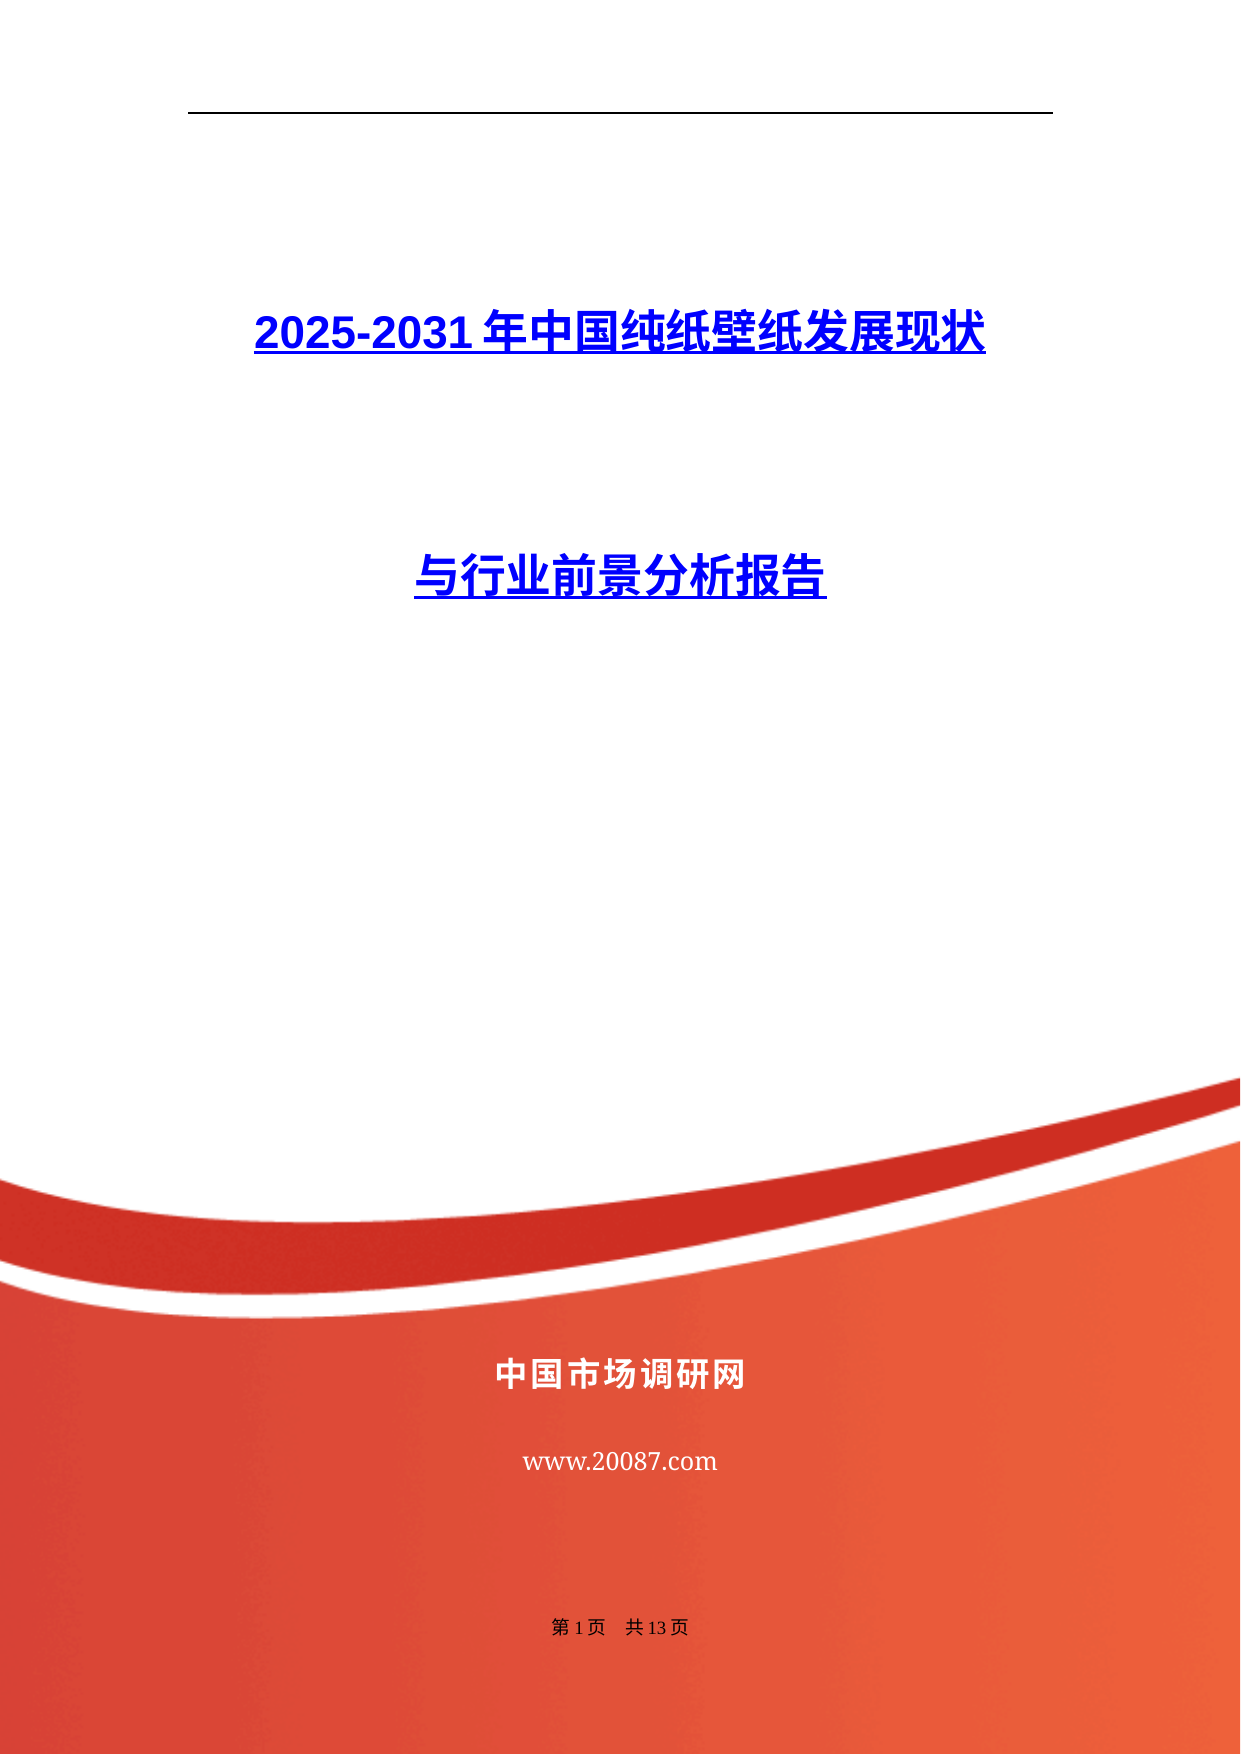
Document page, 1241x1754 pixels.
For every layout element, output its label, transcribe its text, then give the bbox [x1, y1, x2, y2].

table_header 2025-2031年中国纯纸壁纸发展现状与行业前景分析报告 [188, 207, 1053, 773]
text www.20087.com [187, 1428, 1053, 1493]
subtitle 中国市场调研网 [187, 1339, 1053, 1404]
picture [0, 1006, 1241, 1754]
